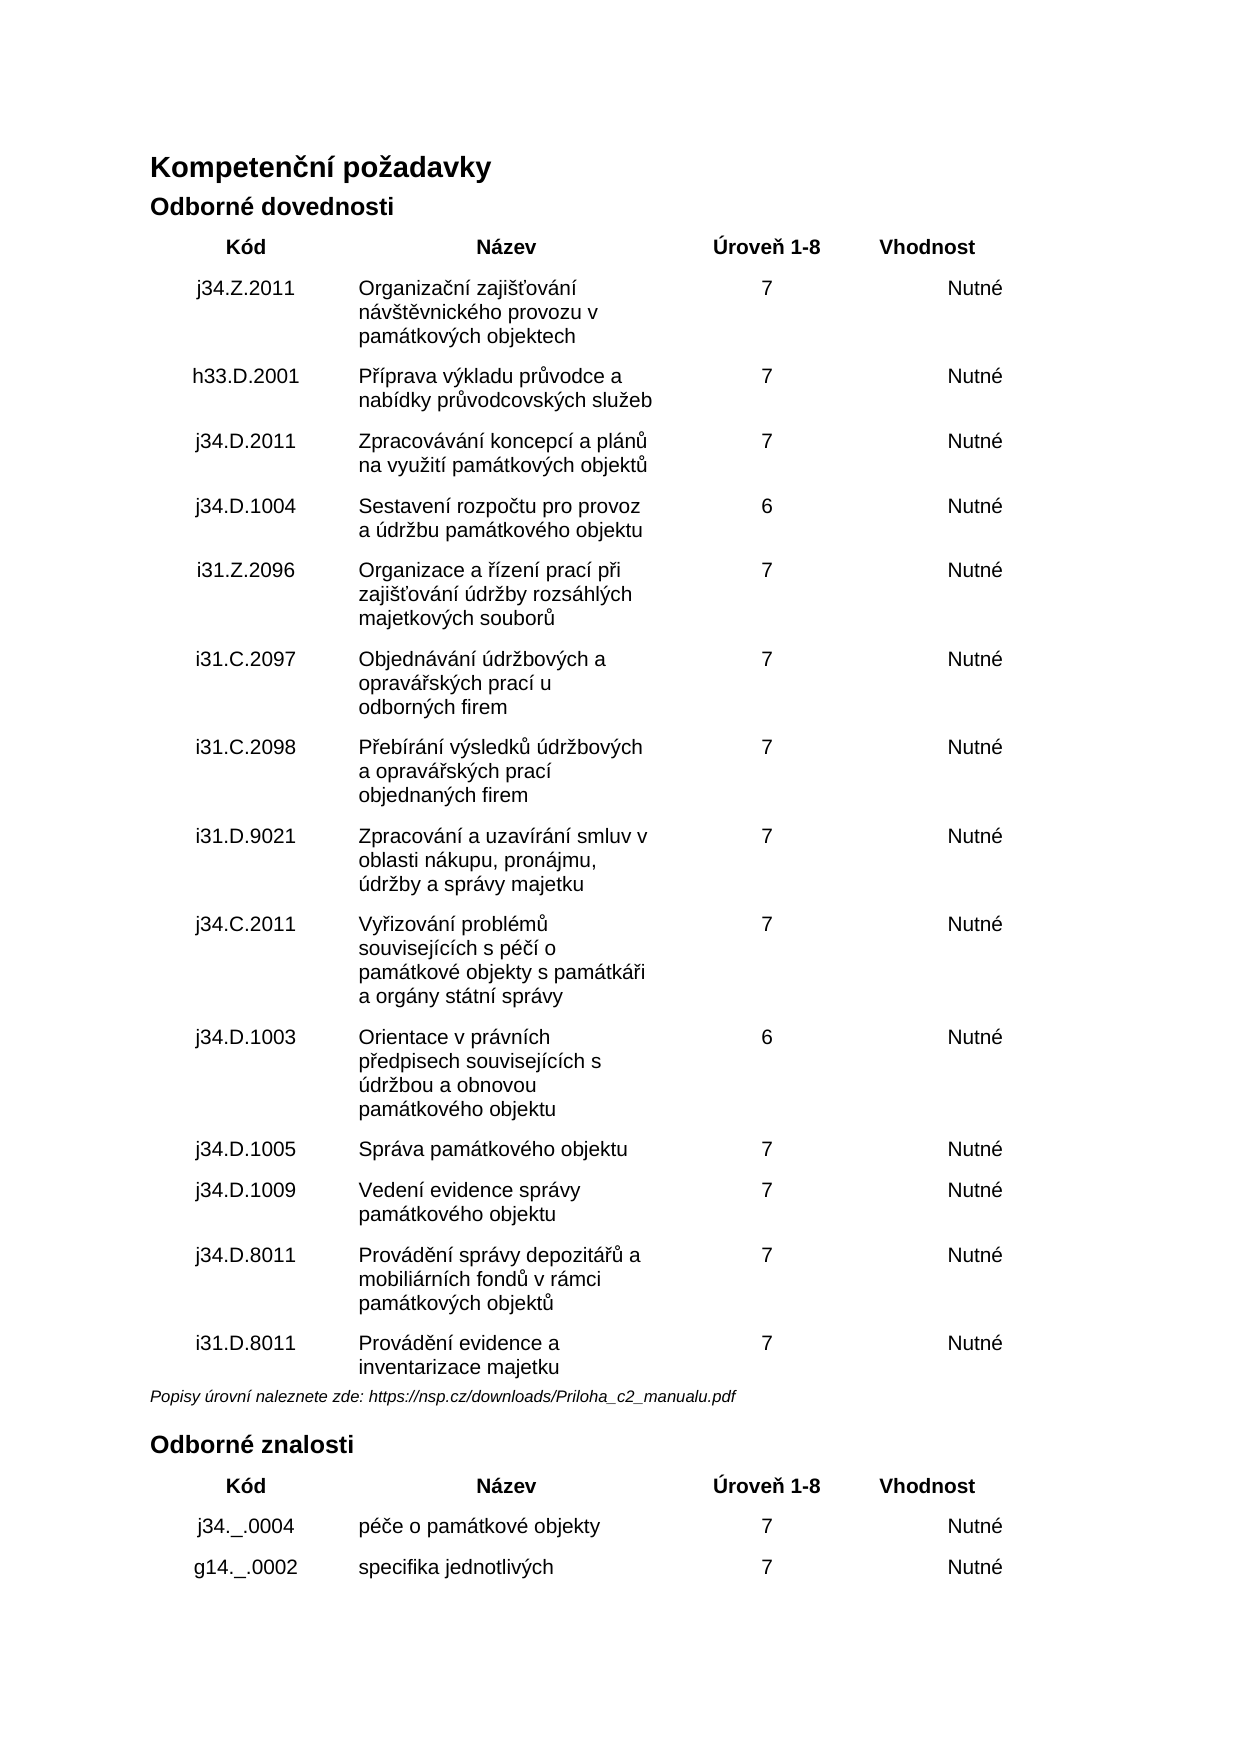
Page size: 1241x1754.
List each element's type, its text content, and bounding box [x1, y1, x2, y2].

table_cell i31.D.9021 [142, 815, 350, 904]
table_cell péče o památkové objekty [350, 1506, 662, 1547]
table_cell Nutné [871, 727, 1079, 815]
table_cell 7 [663, 1129, 871, 1169]
table_cell 7 [663, 904, 871, 1016]
table_cell specifika jednotlivých stavebních slohů [350, 1547, 662, 1587]
table_cell j34.D.2011 [142, 421, 350, 485]
text Popisy úrovní naleznete zde: https://nsp.cz/downloads/Priloha_c2_manualu.pdf [150, 1387, 1090, 1406]
table_header Úroveň 1-8 [663, 1465, 871, 1506]
table_cell Nutné [871, 421, 1079, 485]
table_cell h33.D.2001 [142, 356, 350, 421]
table_cell i31.D.8011 [142, 1323, 350, 1387]
table_cell j34.D.8011 [142, 1234, 350, 1323]
table_cell j34._.0004 [142, 1506, 350, 1547]
table_cell Příprava výkladu průvodce a nabídky průvodcovských služeb [350, 356, 662, 421]
table_cell Provádění správy depozitářů a mobiliárních fondů v rámci památkových objektů [350, 1234, 662, 1323]
table_cell Nutné [871, 550, 1079, 638]
table_cell Organizace a řízení prací při zajišťování údržby rozsáhlých majetkových souborů [350, 550, 662, 638]
table_cell Nutné [871, 1234, 1079, 1323]
table_cell 7 [663, 1506, 871, 1547]
table_cell Sestavení rozpočtu pro provoz a údržbu památkového objektu [350, 485, 662, 550]
table_cell Nutné [871, 1323, 1079, 1387]
table_cell 7 [663, 1170, 871, 1234]
table_cell 7 [663, 815, 871, 904]
table_cell Zpracovávání koncepcí a plánů na využití památkových objektů [350, 421, 662, 485]
table_cell 7 [663, 1234, 871, 1323]
table_cell 7 [663, 356, 871, 421]
table_cell 6 [663, 1016, 871, 1129]
table_cell Nutné [871, 1016, 1079, 1129]
table_cell Provádění evidence a inventarizace majetku [350, 1323, 662, 1387]
table_cell 7 [663, 550, 871, 638]
subtitle Odborné dovednosti [150, 192, 1090, 221]
table_cell i31.C.2097 [142, 638, 350, 727]
table_cell Nutné [871, 638, 1079, 727]
table_cell Orientace v právních předpisech souvisejících s údržbou a obnovou památkového objektu [350, 1016, 662, 1129]
table_cell j34.D.1003 [142, 1016, 350, 1129]
table_cell Organizační zajišťování návštěvnického provozu v památkových objektech [350, 268, 662, 356]
table_cell Objednávání údržbových a opravářských prací u odborných firem [350, 638, 662, 727]
table_cell j34.D.1005 [142, 1129, 350, 1169]
table_cell 7 [663, 638, 871, 727]
table_cell Nutné [871, 815, 1079, 904]
table_cell Nutné [871, 268, 1079, 356]
table_cell Nutné [871, 1547, 1079, 1587]
table_header Úroveň 1-8 [663, 227, 871, 267]
table_cell Nutné [871, 356, 1079, 421]
table_header Kód [142, 1465, 350, 1506]
table_cell Vedení evidence správy památkového objektu [350, 1170, 662, 1234]
table_cell 7 [663, 421, 871, 485]
table_cell Přebírání výsledků údržbových a opravářských prací objednaných firem [350, 727, 662, 815]
table_cell Nutné [871, 1170, 1079, 1234]
table_cell j34.D.1009 [142, 1170, 350, 1234]
table_cell 7 [663, 1323, 871, 1387]
table_cell j34.Z.2011 [142, 268, 350, 356]
table_cell i31.Z.2096 [142, 550, 350, 638]
table_cell Nutné [871, 904, 1079, 1016]
subtitle Odborné znalosti [150, 1430, 1090, 1459]
table_cell g14._.0002 [142, 1547, 350, 1587]
table_cell Nutné [871, 485, 1079, 550]
table_cell 6 [663, 485, 871, 550]
table_cell 7 [663, 268, 871, 356]
table_header Kód [142, 227, 350, 267]
table_header Název [350, 227, 662, 267]
table_cell Správa památkového objektu [350, 1129, 662, 1169]
table_cell Vyřizování problémů souvisejících s péčí o památkové objekty s památkáři a orgány státní správy [350, 904, 662, 1016]
table_cell j34.D.1004 [142, 485, 350, 550]
table_cell 7 [663, 727, 871, 815]
subtitle Kompetenční požadavky [150, 150, 1090, 183]
table_header Název [350, 1465, 662, 1506]
table_header Vhodnost [871, 227, 1079, 267]
table_cell 7 [663, 1547, 871, 1587]
table_header Vhodnost [871, 1465, 1079, 1506]
table_cell Nutné [871, 1506, 1079, 1547]
table_cell i31.C.2098 [142, 727, 350, 815]
table_cell j34.C.2011 [142, 904, 350, 1016]
table_cell Zpracování a uzavírání smluv v oblasti nákupu, pronájmu, údržby a správy majetku [350, 815, 662, 904]
table_cell Nutné [871, 1129, 1079, 1169]
